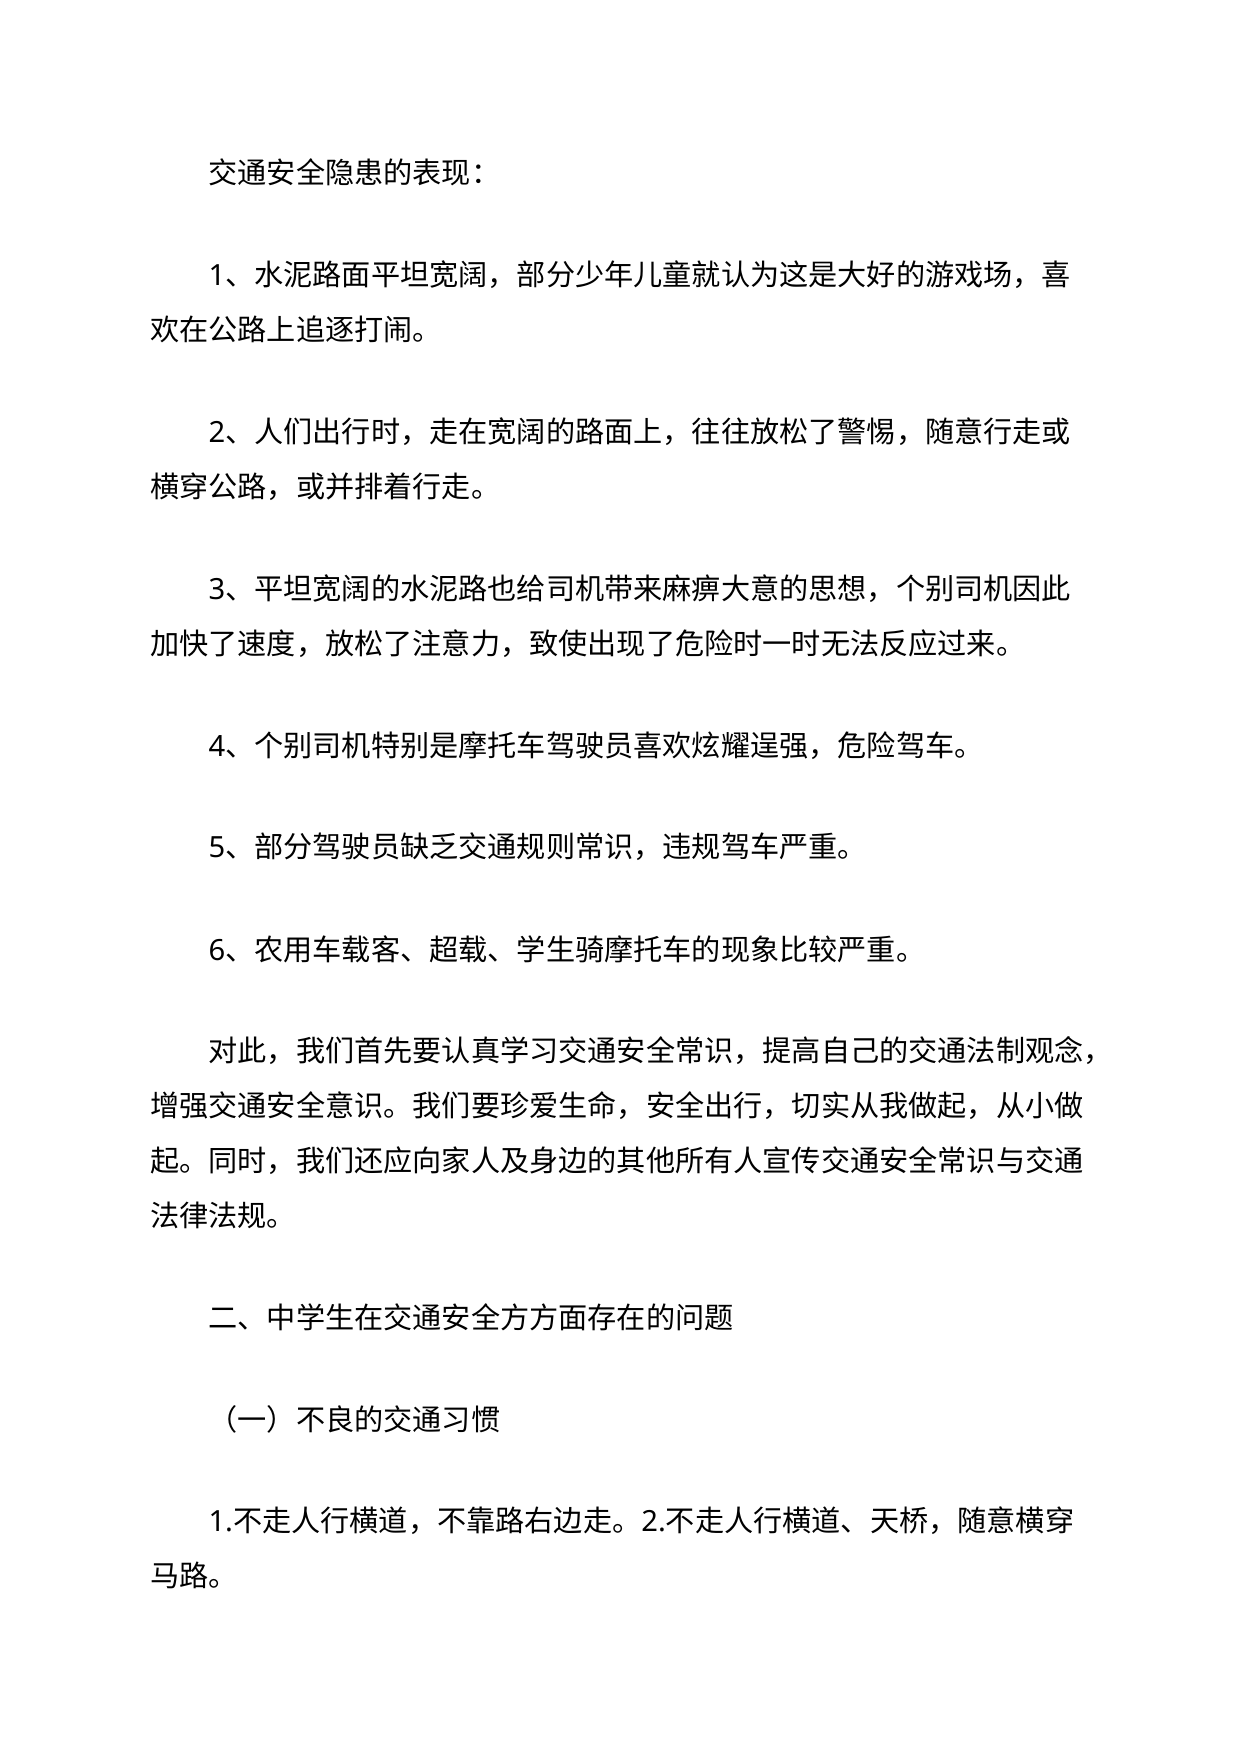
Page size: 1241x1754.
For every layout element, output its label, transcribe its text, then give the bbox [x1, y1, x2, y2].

text （一）不良的交通习惯 [150, 1396, 1090, 1438]
text 4、个别司机特别是摩托车驾驶员喜欢炫耀逞强，危险驾车。 [150, 722, 1090, 764]
text 1、水泥路面平坦宽阔，部分少年儿童就认为这是大好的游戏场，喜欢在公路上追逐打闹。 [150, 252, 1090, 349]
text 3、平坦宽阔的水泥路也给司机带来麻痹大意的思想，个别司机因此加快了速度，放松了注意力，致使出现了危险时一时无法反应过来。 [150, 565, 1090, 663]
text 交通安全隐患的表现： [150, 150, 1090, 192]
text 二、中学生在交通安全方方面存在的问题 [150, 1294, 1090, 1337]
text 5、部分驾驶员缺乏交通规则常识，违规驾车严重。 [150, 824, 1090, 866]
text 1.不走人行横道，不靠路右边走。2.不走人行横道、天桥，随意横穿马路。 [150, 1498, 1090, 1595]
text 6、农用车载客、超载、学生骑摩托车的现象比较严重。 [150, 926, 1090, 968]
text 2、人们出行时，走在宽阔的路面上，往往放松了警惕，随意行走或横穿公路，或并排着行走。 [150, 408, 1090, 506]
text 对此，我们首先要认真学习交通安全常识，提高自己的交通法制观念，增强交通安全意识。我们要珍爱生命，安全出行，切实从我做起，从小做起。同时，我们还应向家人及身边的其他所有人宣传交通安全常识与交通法律法规。 [150, 1028, 1090, 1235]
